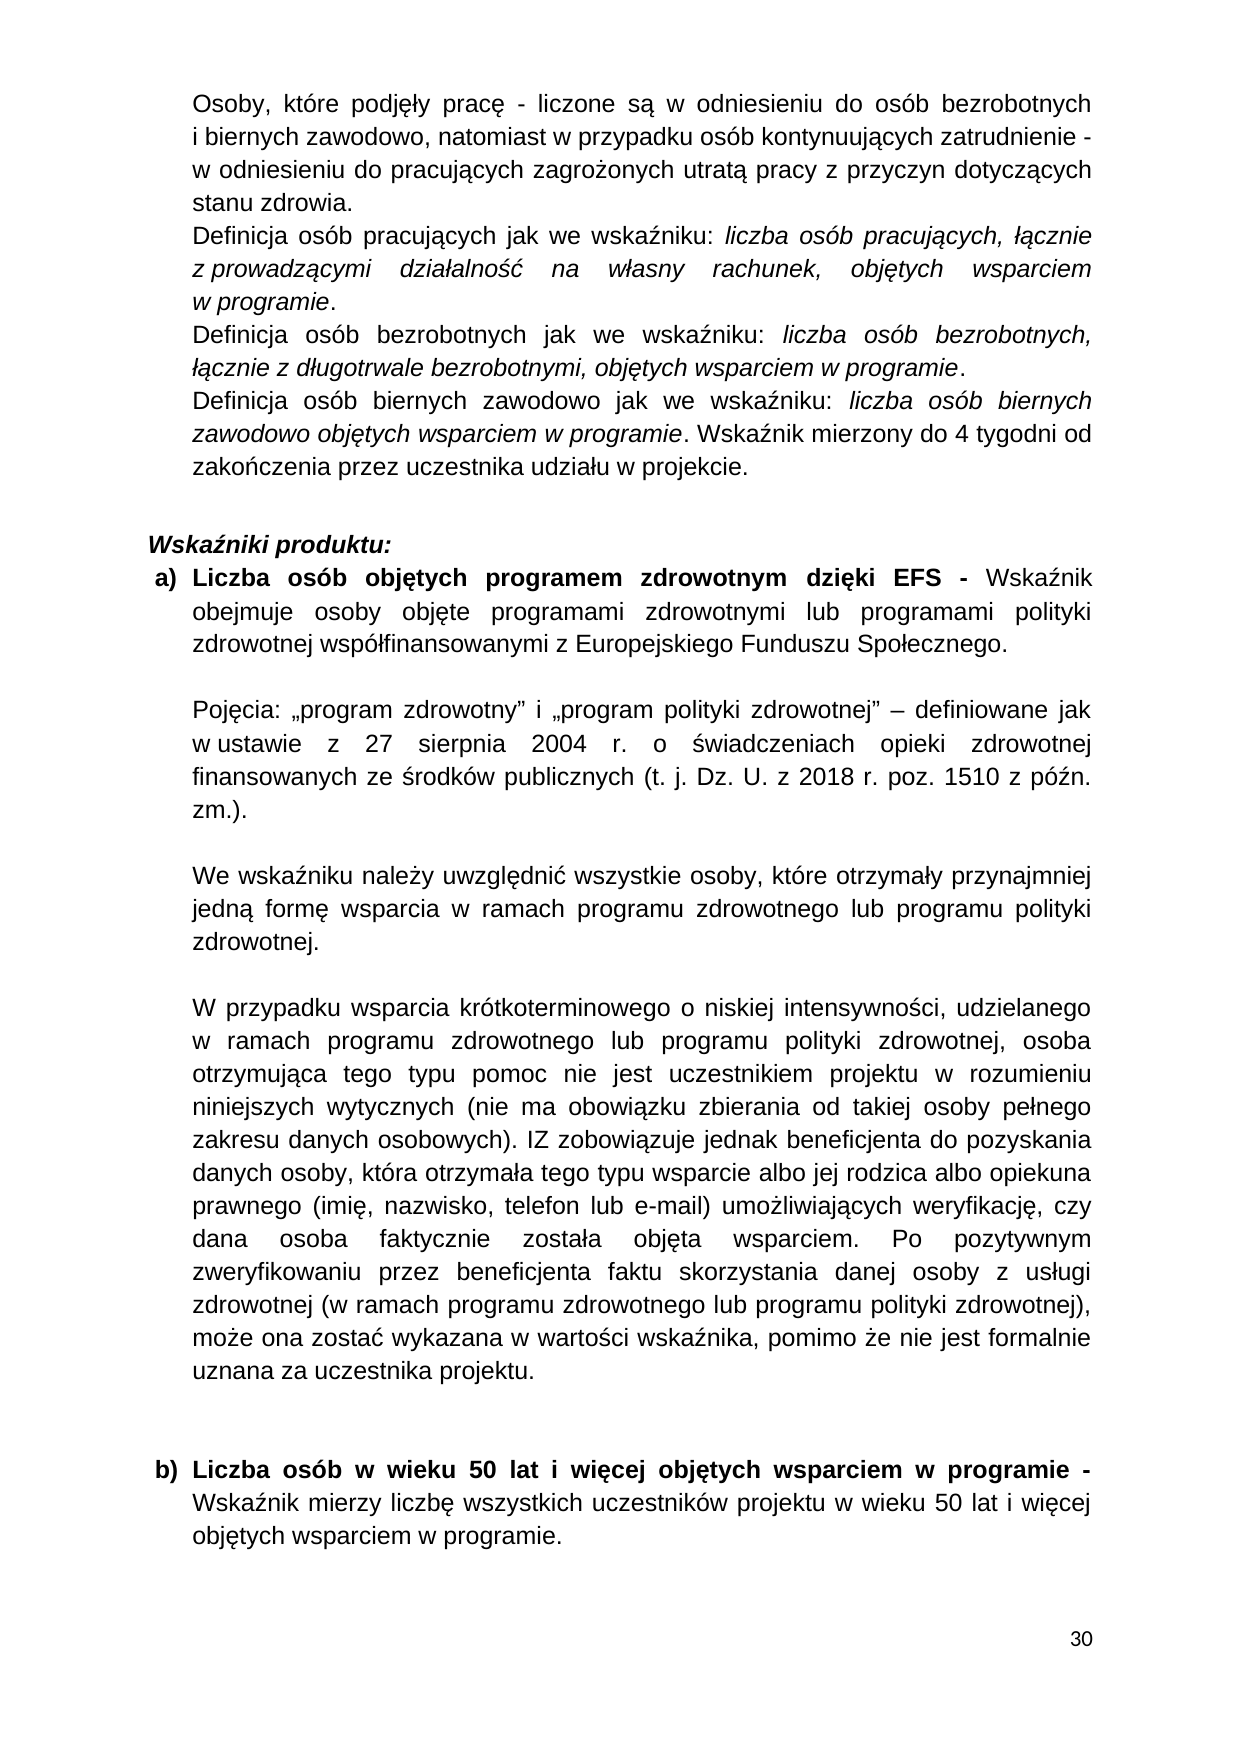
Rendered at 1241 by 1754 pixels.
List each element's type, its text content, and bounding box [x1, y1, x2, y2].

list Liczba osób w wieku 50 lat i więcej objętych wsparciem w programie -Wskaźnik mierzy liczbę wszystkich uczestników projektu w wieku 50 lat i więcej objętych wsparciem w programie. [154, 1455, 1093, 1550]
text We wskaźniku należy uwzględnić wszystkie osoby, które otrzymały przynajmniej jedną formę wsparcia w ramach programu zdrowotnego lub programu polityki zdrowotnej. [192, 861, 1093, 955]
text Definicja osób pracujących jak we wskaźniku: liczba osób pracujących, łącznie z prowadzącymi działalność na własny rachunek, objętych wsparciem w programie. [192, 221, 1093, 316]
text Pojęcia: „program zdrowotny” i „program polityki zdrowotnej” – definiowane jak w ustawie z 27 sierpnia 2004 r. o świadczeniach opieki zdrowotnej finansowanych ze środków publicznych (t. j. Dz. U. z 2018 r. poz. 1510 z późn. zm.). [192, 696, 1093, 823]
text W przypadku wsparcia krótkoterminowego o niskiej intensywności, udzielanego w ramach programu zdrowotnego lub programu polityki zdrowotnej, osoba otrzymująca tego typu pomoc nie jest uczestnikiem projektu w rozumieniu niniejszych wytycznych (nie ma obowiązku zbierania od takiej osoby pełnego zakresu danych osobowych). IZ zobowiązuje jednak beneficjenta do pozyskania danych osoby, która otrzymała tego typu wsparcie albo jej rodzica albo opiekuna prawnego (imię, nazwisko, telefon lub e-mail) umożliwiających weryfikację, czy dana osoba faktycznie została objęta wsparciem. Po pozytywnym zweryfikowaniu przez beneficjenta faktu skorzystania danej osoby z usługi zdrowotnej (w ramach programu zdrowotnego lub programu polityki zdrowotnej), może ona zostać wykazana w wartości wskaźnika, pomimo że nie jest formalnie uznana za uczestnika projektu. [192, 993, 1093, 1385]
text Definicja osób biernych zawodowo jak we wskaźniku: liczba osób biernych zawodowo objętych wsparciem w programie. Wskaźnik mierzony do 4 tygodni od zakończenia przez uczestnika udziału w projekcie. [192, 386, 1093, 481]
text Osoby, które podjęły pracę - liczone są w odniesieniu do osób bezrobotnych i biernych zawodowo, natomiast w przypadku osób kontynuujących zatrudnienie - w odniesieniu do pracujących zagrożonych utratą pracy z przyczyn dotyczących stanu zdrowia. [192, 89, 1093, 216]
text Definicja osób bezrobotnych jak we wskaźniku: liczba osób bezrobotnych, łącznie z długotrwale bezrobotnymi, objętych wsparciem w programie. [192, 320, 1093, 382]
list Liczba osób objętych programem zdrowotnym dzięki EFS - Wskaźnik obejmuje osoby objęte programami zdrowotnymi lub programami polityki zdrowotnej współfinansowanymi z Europejskiego Funduszu Społecznego. [154, 563, 1093, 658]
text Wskaźniki produktu: [148, 530, 1093, 559]
